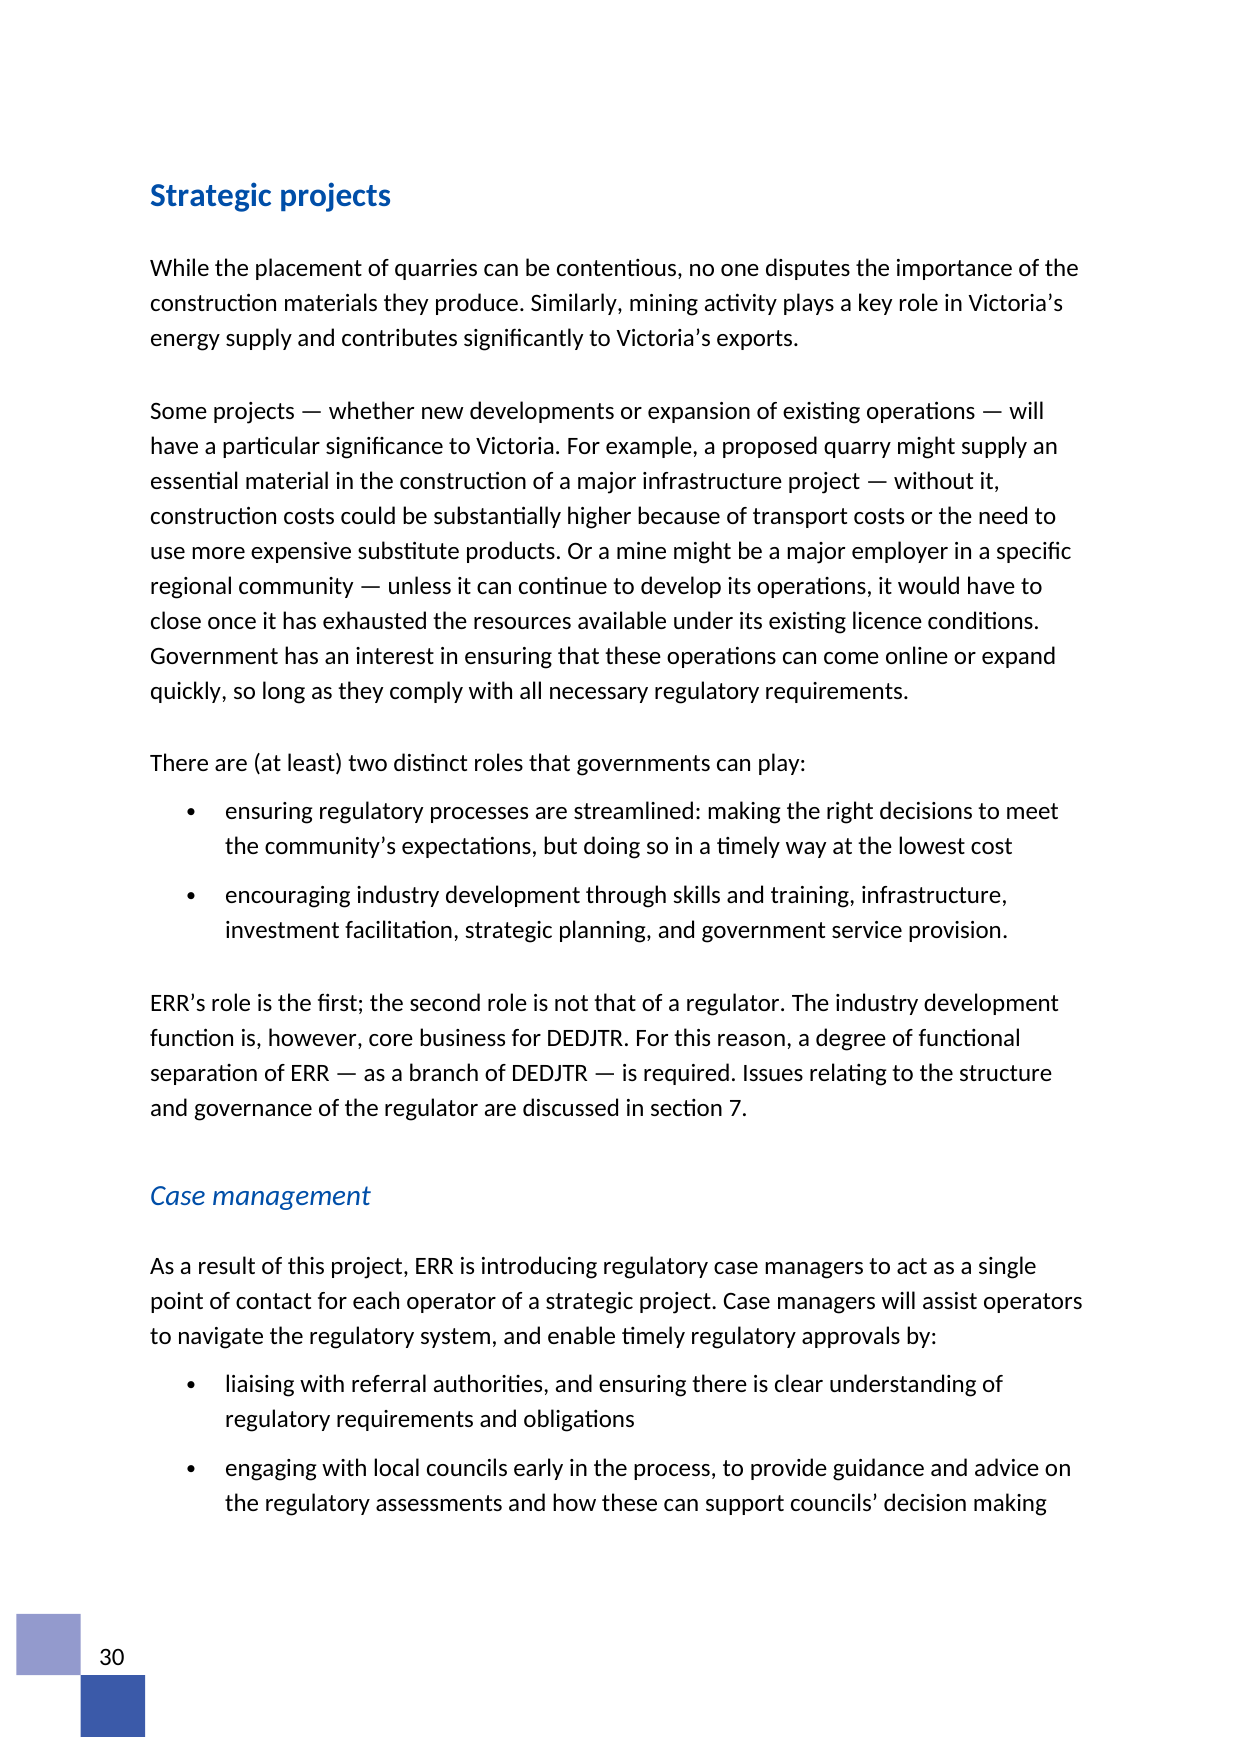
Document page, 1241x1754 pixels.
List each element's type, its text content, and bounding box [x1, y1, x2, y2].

text There are (at least) two distinct roles that governments can play: [150, 747, 1090, 778]
list encouraging industry development through skills and training, infrastructure, investment facilitation, strategic planning, and government service provision. [187, 879, 1090, 945]
list engaging with local councils early in the process, to provide guidance and advice on the regulatory assessments and how these can support councils’ decision making [187, 1452, 1090, 1518]
subtitle Case management [150, 1177, 1090, 1213]
list liaising with referral authorities, and ensuring there is clear understanding of regulatory requirements and obligations [187, 1368, 1090, 1433]
subtitle Strategic projects [150, 174, 1090, 215]
text ERR’s role is the first; the second role is not that of a regulator. The industry development function is, however, core business for DEDJTR. For this reason, a degree of functional separation of ERR — as a branch of DEDJTR — is required. Issues relating to the structure and governance of the regulator are discussed in section 7. [150, 987, 1090, 1123]
list ensuring regulatory processes are streamlined: making the right decisions to meet the community’s expectations, but doing so in a timely way at the lowest cost [187, 795, 1090, 861]
text While the placement of quarries can be contentious, no one disputes the importance of the construction materials they produce. Similarly, mining activity plays a key role in Victoria’s energy supply and contributes significantly to Victoria’s exports. [150, 252, 1090, 353]
text As a result of this project, ERR is introducing regulatory case managers to act as a single point of contact for each operator of a strategic project. Case managers will assist operators to navigate the regulatory system, and enable timely regulatory approvals by: [150, 1250, 1090, 1351]
text Some projects — whether new developments or expansion of existing operations — will have a particular significance to Victoria. For example, a proposed quarry might supply an essential material in the construction of a major infrastructure project — without it, construction costs could be substantially higher because of transport costs or the need to use more expensive substitute products. Or a mine might be a major employer in a specific regional community — unless it can continue to develop its operations, it would have to close once it has exhausted the resources available under its existing licence conditions. Government has an interest in ensuring that these operations can come online or expand quickly, so long as they comply with all necessary regulatory requirements. [150, 395, 1090, 706]
